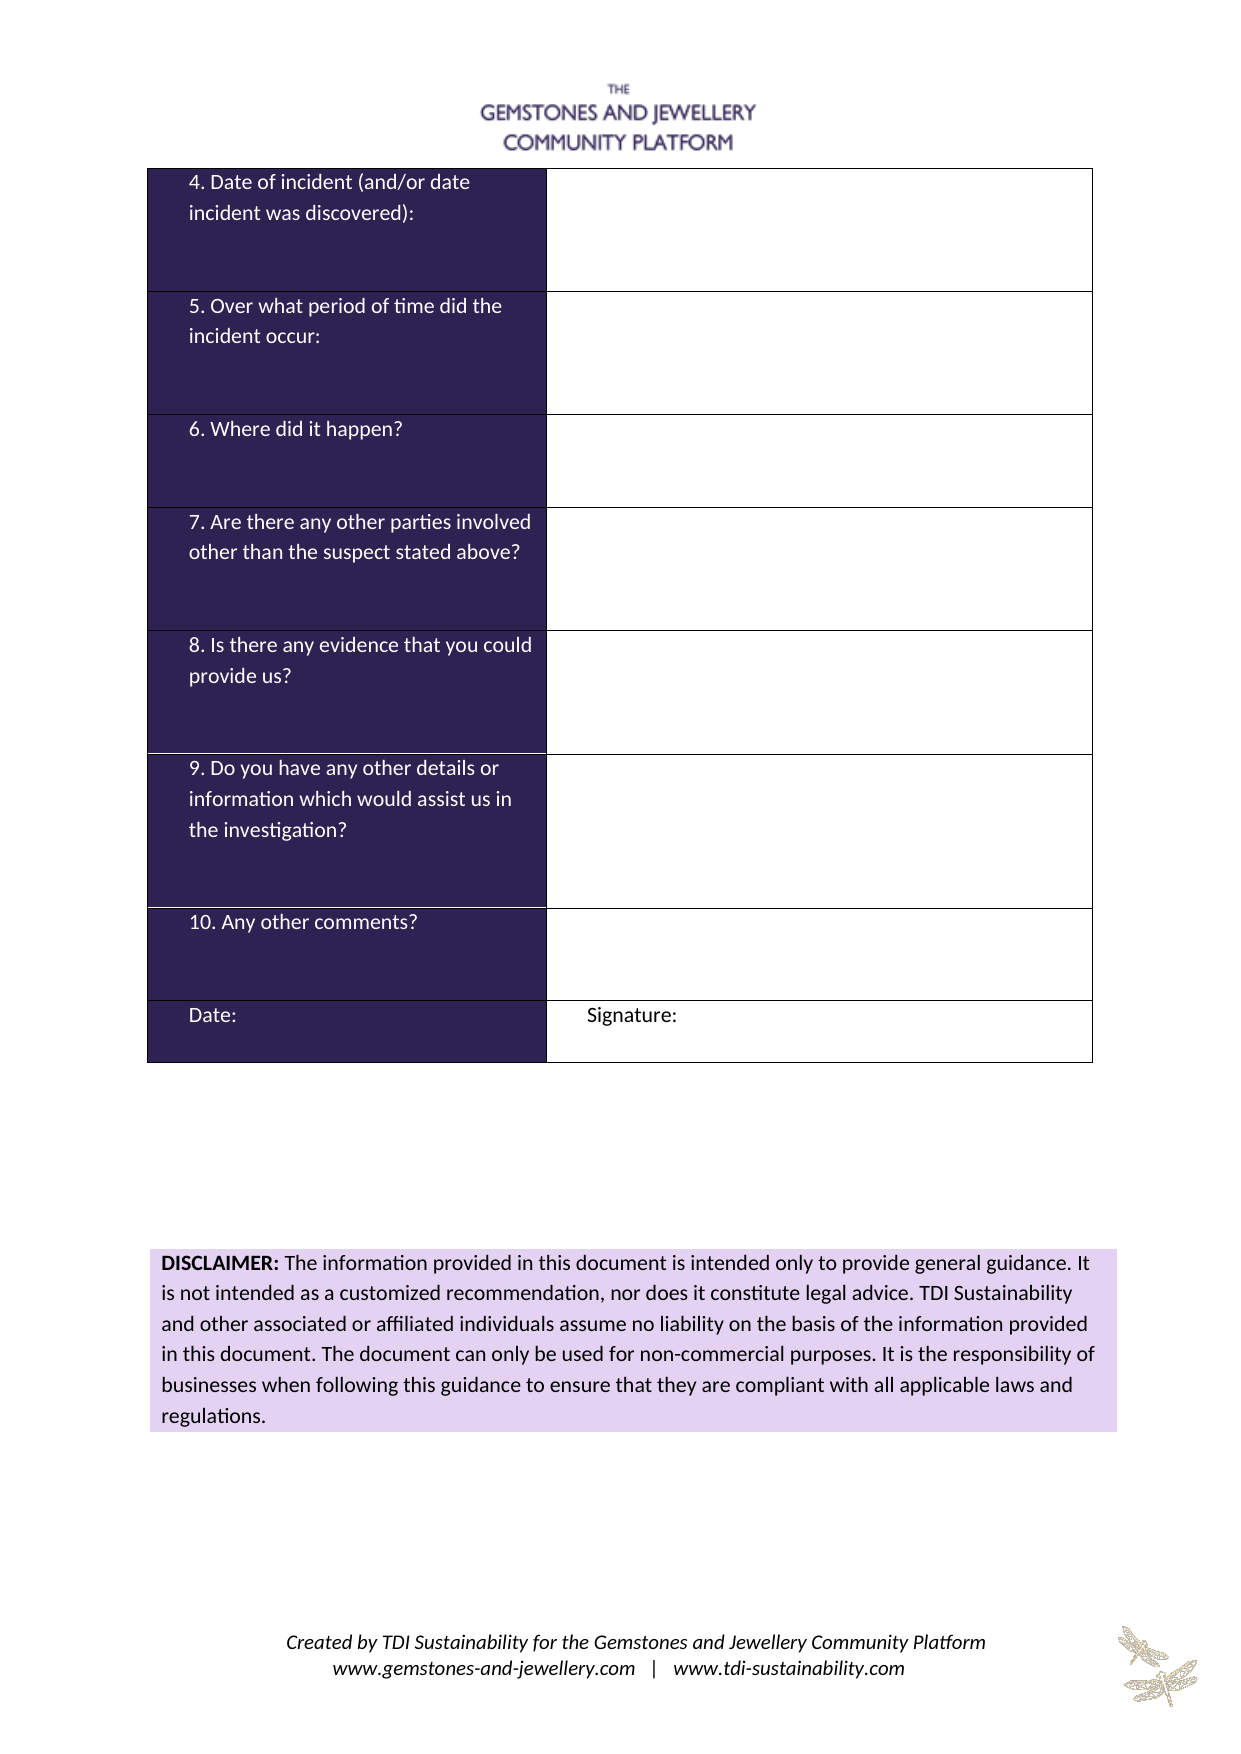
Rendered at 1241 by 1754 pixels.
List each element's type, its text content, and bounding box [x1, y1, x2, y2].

table_cell [547, 292, 1092, 414]
table_cell [547, 755, 1092, 907]
table_cell 6. Where did it happen? [148, 415, 546, 507]
picture [1118, 1626, 1198, 1707]
table_cell 4. Date of incident (and/or date incident was discovered): [148, 169, 546, 291]
table_cell [547, 508, 1092, 630]
table_cell 7. Are there any other parties involved other than the suspect stated above? [148, 508, 546, 630]
table_cell [547, 631, 1092, 753]
table_cell 10. Any other comments? [148, 909, 546, 1000]
table_cell 5. Over what period of time did the incident occur: [148, 292, 546, 414]
table_cell [547, 909, 1092, 1000]
table_cell Date: [148, 1001, 546, 1062]
table_cell Signature: [547, 1001, 1092, 1062]
picture [471, 73, 769, 168]
table_header DISCLAIMER: The information provided in this document is intended only to provide general guidance. It is not intended as a customized recommendation, nor does it constitute legal advice. TDI Sustainability and other associated or affiliated individuals assume no liability on the basis of the information provided in this document. The document can only be used for non-commercial purposes. It is the responsibility of businesses when following this guidance to ensure that they are compliant with all applicable laws and regulations. [150, 1249, 1117, 1432]
table_cell [547, 169, 1092, 291]
table_cell 9. Do you have any other details or information which would assist us in the investigation? [148, 755, 546, 907]
table_cell 8. Is there any evidence that you could provide us? [148, 631, 546, 753]
table_cell [547, 415, 1092, 507]
